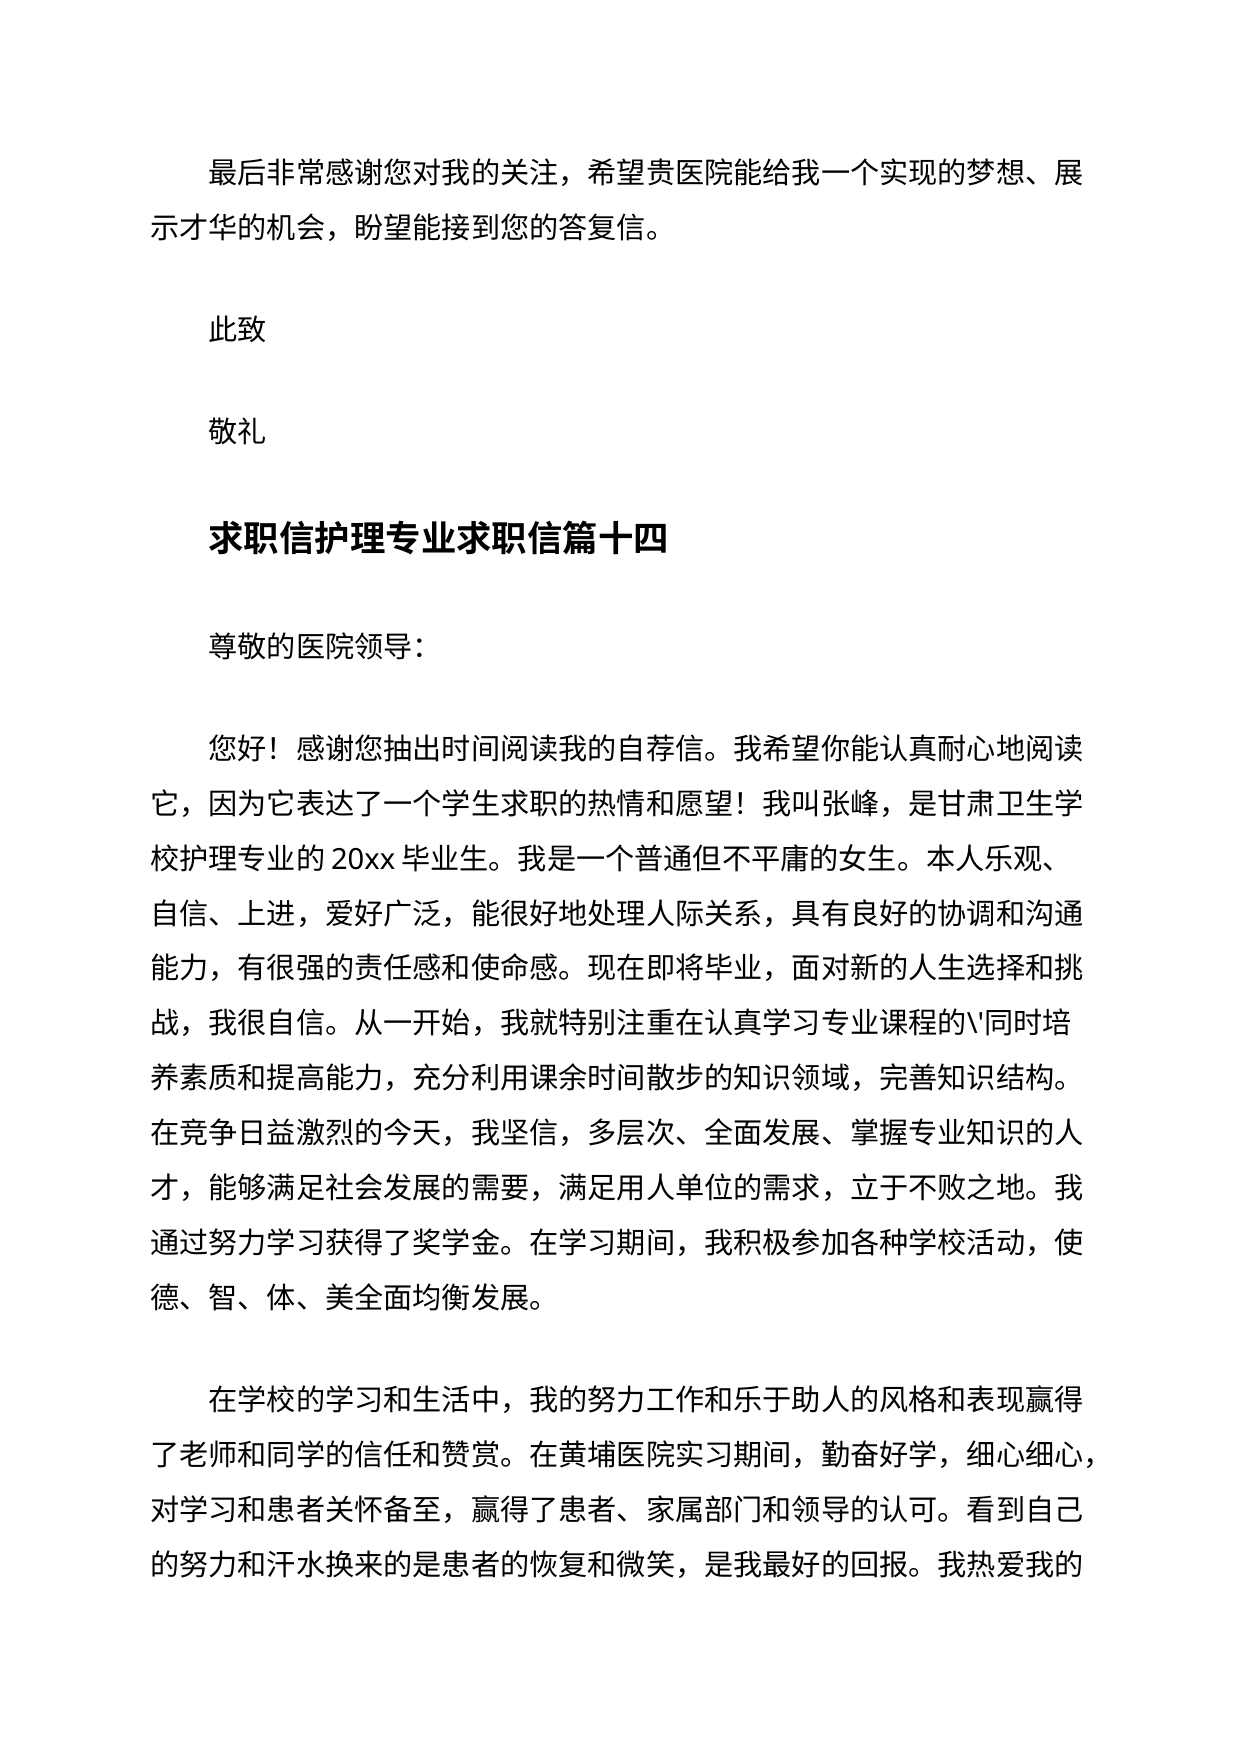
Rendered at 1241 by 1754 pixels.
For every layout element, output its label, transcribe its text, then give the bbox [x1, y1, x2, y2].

text 此致 [150, 307, 1090, 349]
text 最后非常感谢您对我的关注，希望贵医院能给我一个实现的梦想、展示才华的机会，盼望能接到您的答复信。 [150, 150, 1090, 247]
text 您好！感谢您抽出时间阅读我的自荐信。我希望你能认真耐心地阅读它，因为它表达了一个学生求职的热情和愿望！我叫张峰，是甘肃卫生学校护理专业的20xx毕业生。我是一个普通但不平庸的女生。本人乐观、自信、上进，爱好广泛，能很好地处理人际关系，具有良好的协调和沟通能力，有很强的责任感和使命感。现在即将毕业，面对新的人生选择和挑战，我很自信。从一开始，我就特别注重在认真学习专业课程的\'同时培养素质和提高能力，充分利用课余时间散步的知识领域，完善知识结构。在竞争日益激烈的今天，我坚信，多层次、全面发展、掌握专业知识的人才，能够满足社会发展的需要，满足用人单位的需求，立于不败之地。我通过努力学习获得了奖学金。在学习期间，我积极参加各种学校活动，使德、智、体、美全面均衡发展。 [150, 725, 1090, 1317]
text 尊敬的医院领导： [150, 624, 1090, 666]
text 敬礼 [150, 408, 1090, 451]
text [150, 1376, 1090, 1583]
text 求职信护理专业求职信篇十四 [150, 510, 1090, 561]
